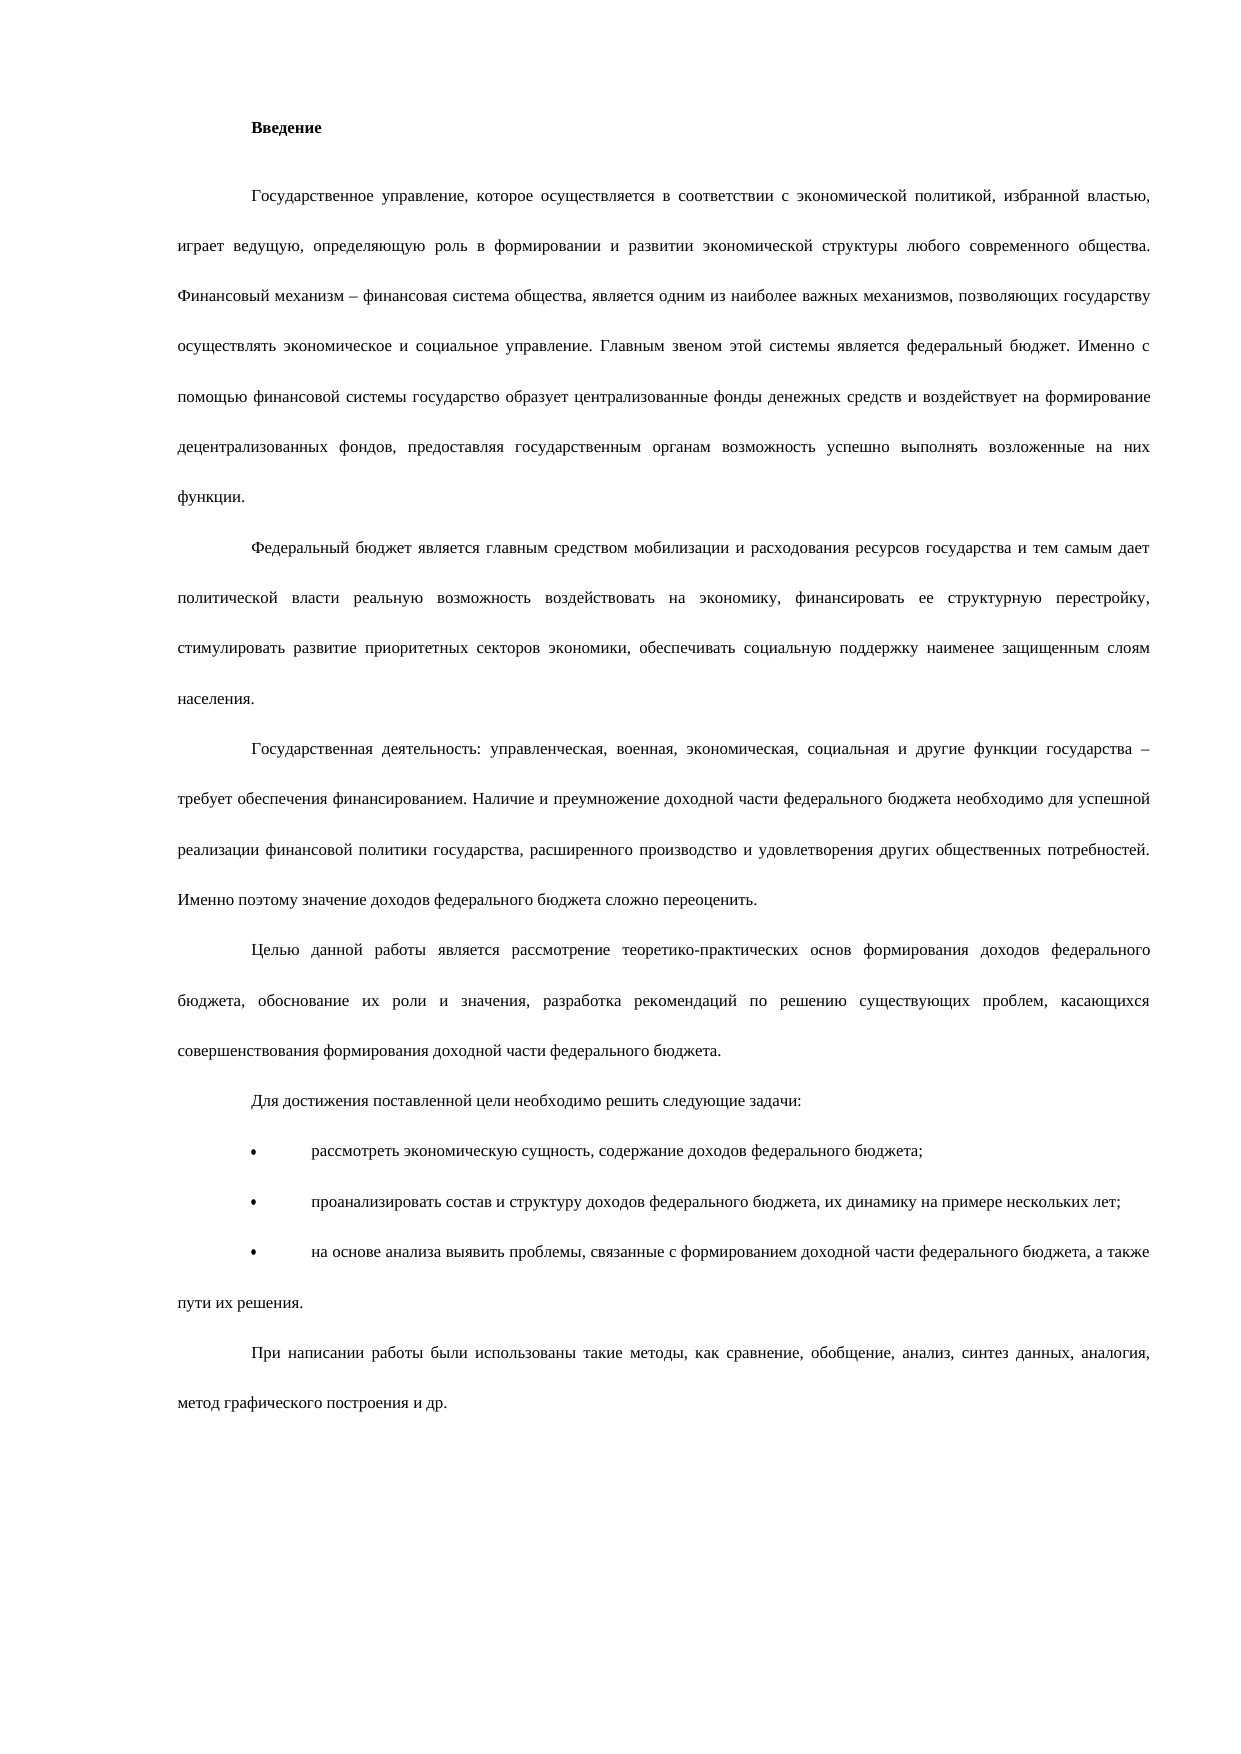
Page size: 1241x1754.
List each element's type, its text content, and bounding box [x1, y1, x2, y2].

text Государственное управление, которое осуществляется в соответствии с экономической политикой, избранной властью, играет ведущую, определяющую роль в формировании и развитии экономической структуры любого современного общества. Финансовый механизм – финансовая система общества, является одним из наиболее важных механизмов, позволяющих государству осуществлять экономическое и социальное управление. Главным звеном этой системы является федеральный бюджет. Именно с помощью финансовой системы государство образует централизованные фонды денежных средств и воздействует на формирование децентрализованных фондов, предоставляя государственным органам возможность успешно выполнять возложенные на них функции. [177, 185, 1152, 521]
text Для достижения поставленной цели необходимо решить следующие задачи: [177, 1091, 1152, 1124]
list рассмотреть экономическую сущность, содержание доходов федерального бюджета; [177, 1141, 1152, 1175]
list на основе анализа выявить проблемы, связанные с формированием доходной части федерального бюджета, а также пути их решения. [177, 1242, 1152, 1326]
text При написании работы были использованы такие методы, как сравнение, обобщение, анализ, синтез данных, аналогия, метод графического построения и др. [177, 1343, 1152, 1427]
list проанализировать состав и структуру доходов федерального бюджета, их динамику на примере нескольких лет; [177, 1192, 1152, 1225]
text Целью данной работы является рассмотрение теоретико-практических основ формирования доходов федерального бюджета, обоснование их роли и значения, разработка рекомендаций по решению существующих проблем, касающихся совершенствования формирования доходной части федерального бюджета. [177, 940, 1152, 1074]
text Введение [177, 118, 1152, 152]
text Государственная деятельность: управленческая, военная, экономическая, социальная и другие функции государства – требует обеспечения финансированием. Наличие и преумножение доходной части федерального бюджета необходимо для успешной реализации финансовой политики государства, расширенного производство и удовлетворения других общественных потребностей. Именно поэтому значение доходов федерального бюджета сложно переоценить. [177, 739, 1152, 923]
text Федеральный бюджет является главным средством мобилизации и расходования ресурсов государства и тем самым дает политической власти реальную возможность воздействовать на экономику, финансировать ее структурную перестройку, стимулировать развитие приоритетных секторов экономики, обеспечивать социальную поддержку наименее защищенным слоям населения. [177, 537, 1152, 722]
